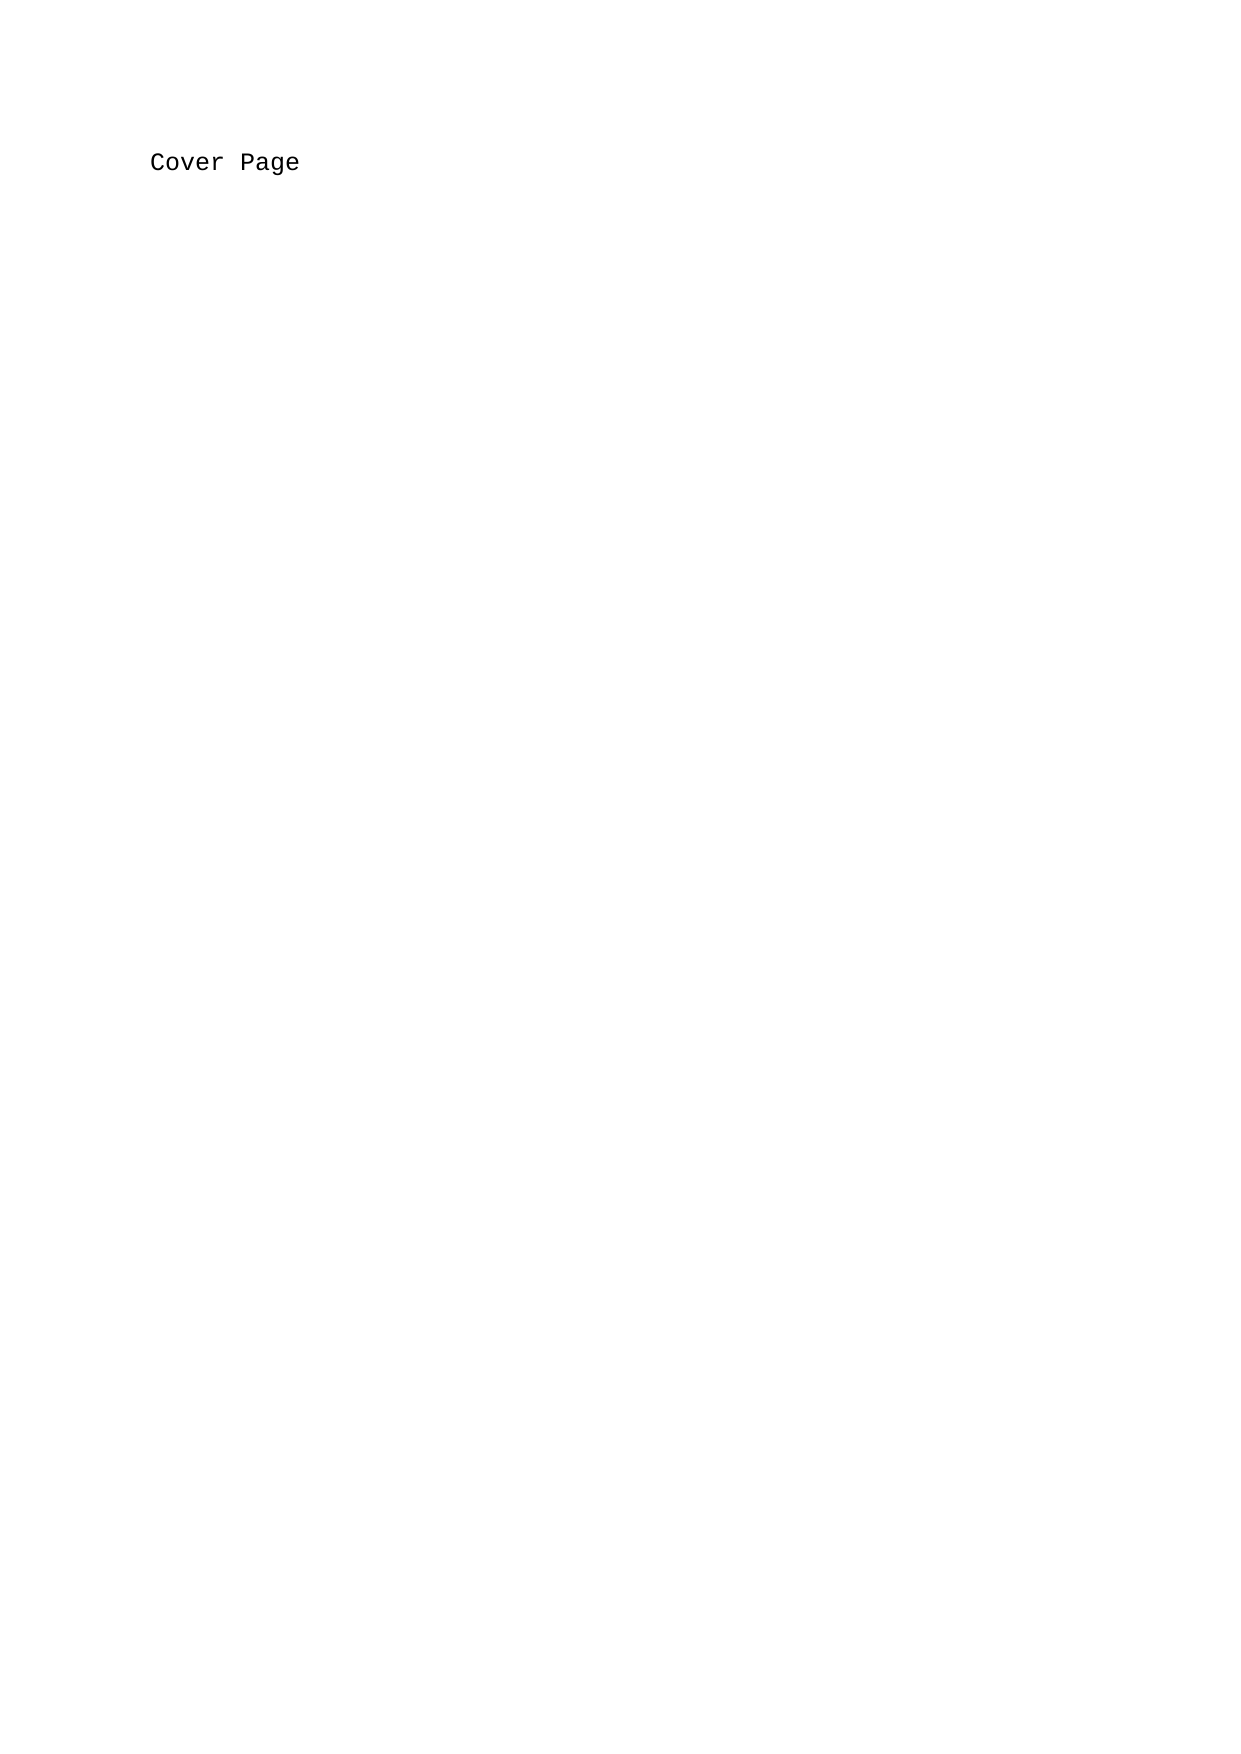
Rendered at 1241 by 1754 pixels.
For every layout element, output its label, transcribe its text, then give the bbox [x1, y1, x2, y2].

text Cover Page [150, 150, 1090, 178]
